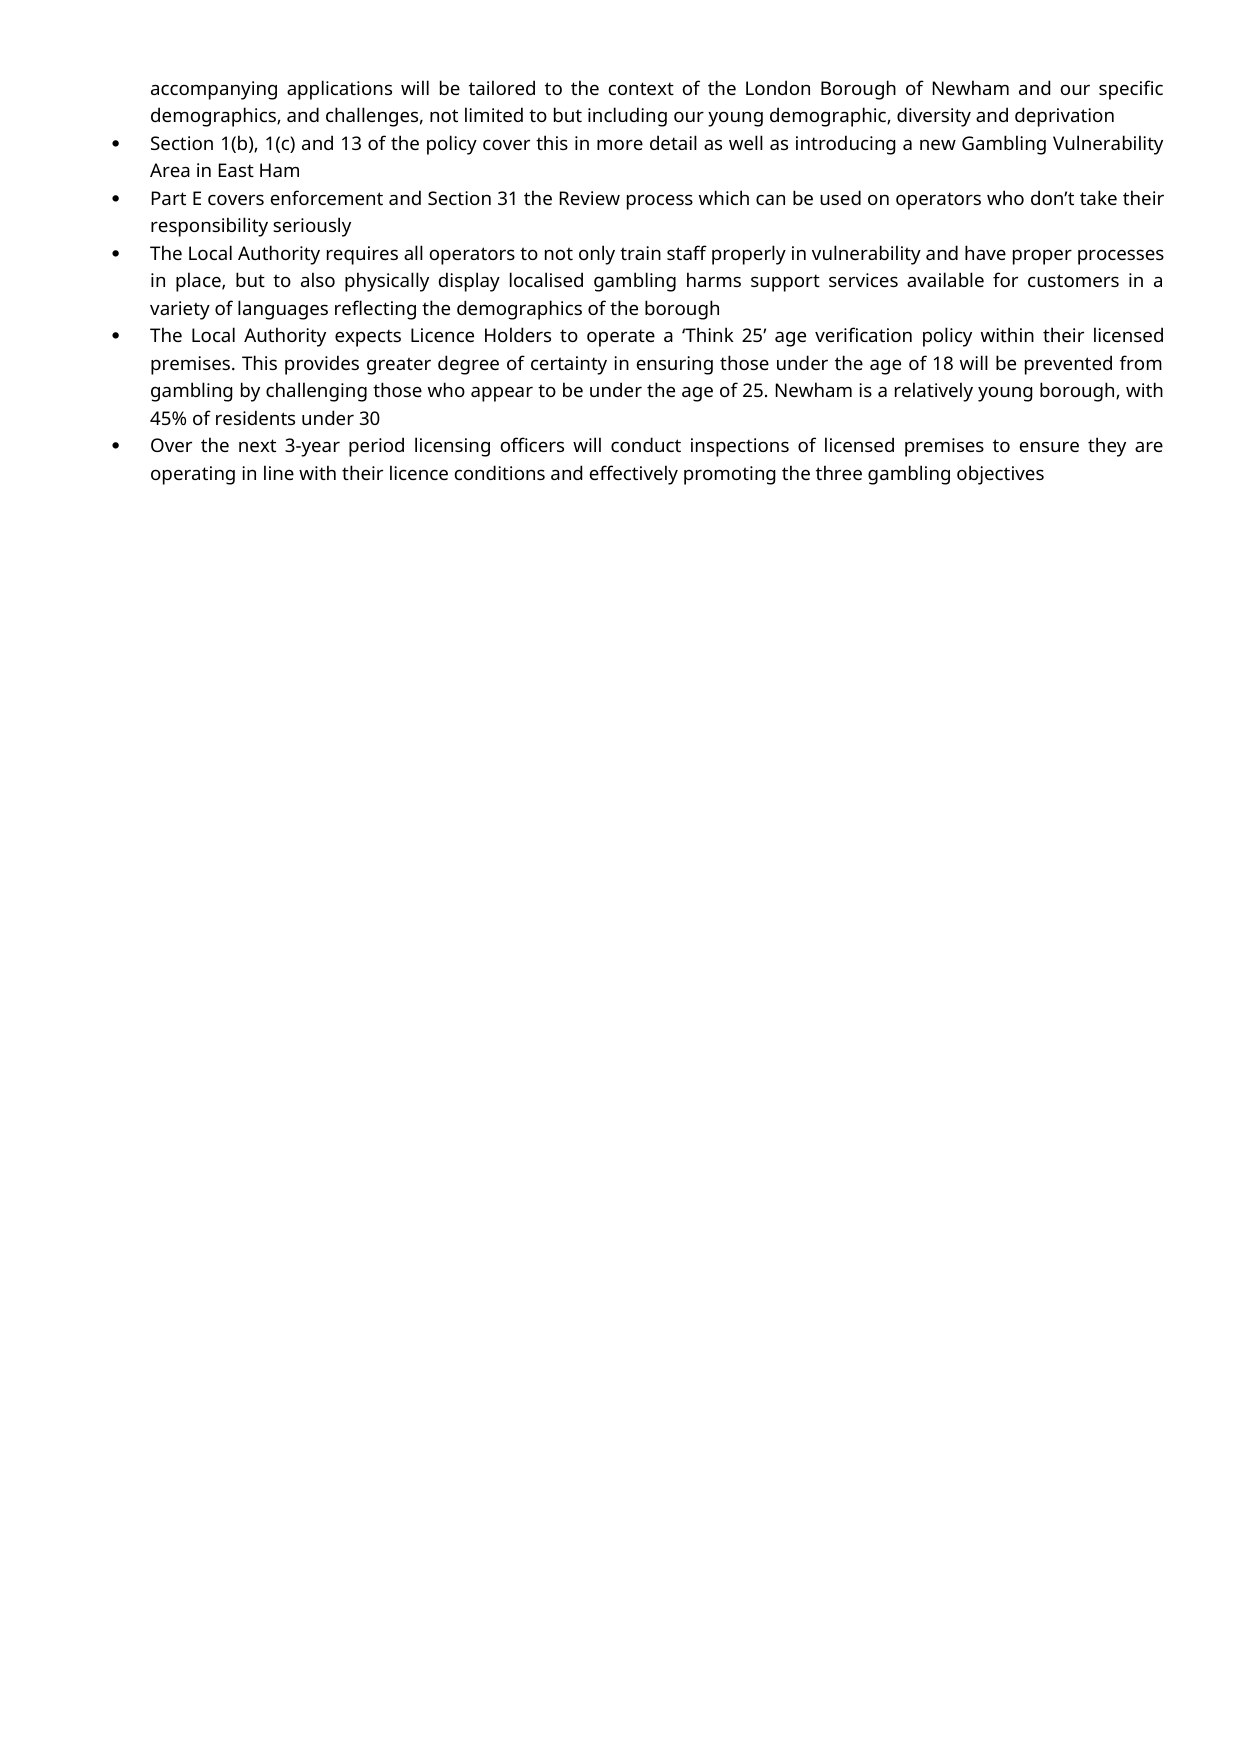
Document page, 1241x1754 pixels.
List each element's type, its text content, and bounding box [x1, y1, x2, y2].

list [112, 75, 1165, 128]
list Over the next 3-year period licensing officers will conduct inspections of licensed premises to ensure they are operating in line with their licence conditions and effectively promoting the three gambling objectives [112, 432, 1165, 486]
list Section 1(b), 1(c) and 13 of the policy cover this in more detail as well as introducing a new Gambling Vulnerability Area in East Ham [112, 130, 1165, 183]
list The Local Authority expects Licence Holders to operate a ‘Think 25’ age verification policy within their licensed premises. This provides greater degree of certainty in ensuring those under the age of 18 will be prevented from gambling by challenging those who appear to be under the age of 25. Newham is a relatively young borough, with 45% of residents under 30 [112, 322, 1165, 431]
list Part E covers enforcement and Section 31 the Review process which can be used on operators who don’t take their responsibility seriously [112, 185, 1165, 238]
list The Local Authority requires all operators to not only train staff properly in vulnerability and have proper processes in place, but to also physically display localised gambling harms support services available for customers in a variety of languages reflecting the demographics of the borough [112, 240, 1165, 321]
